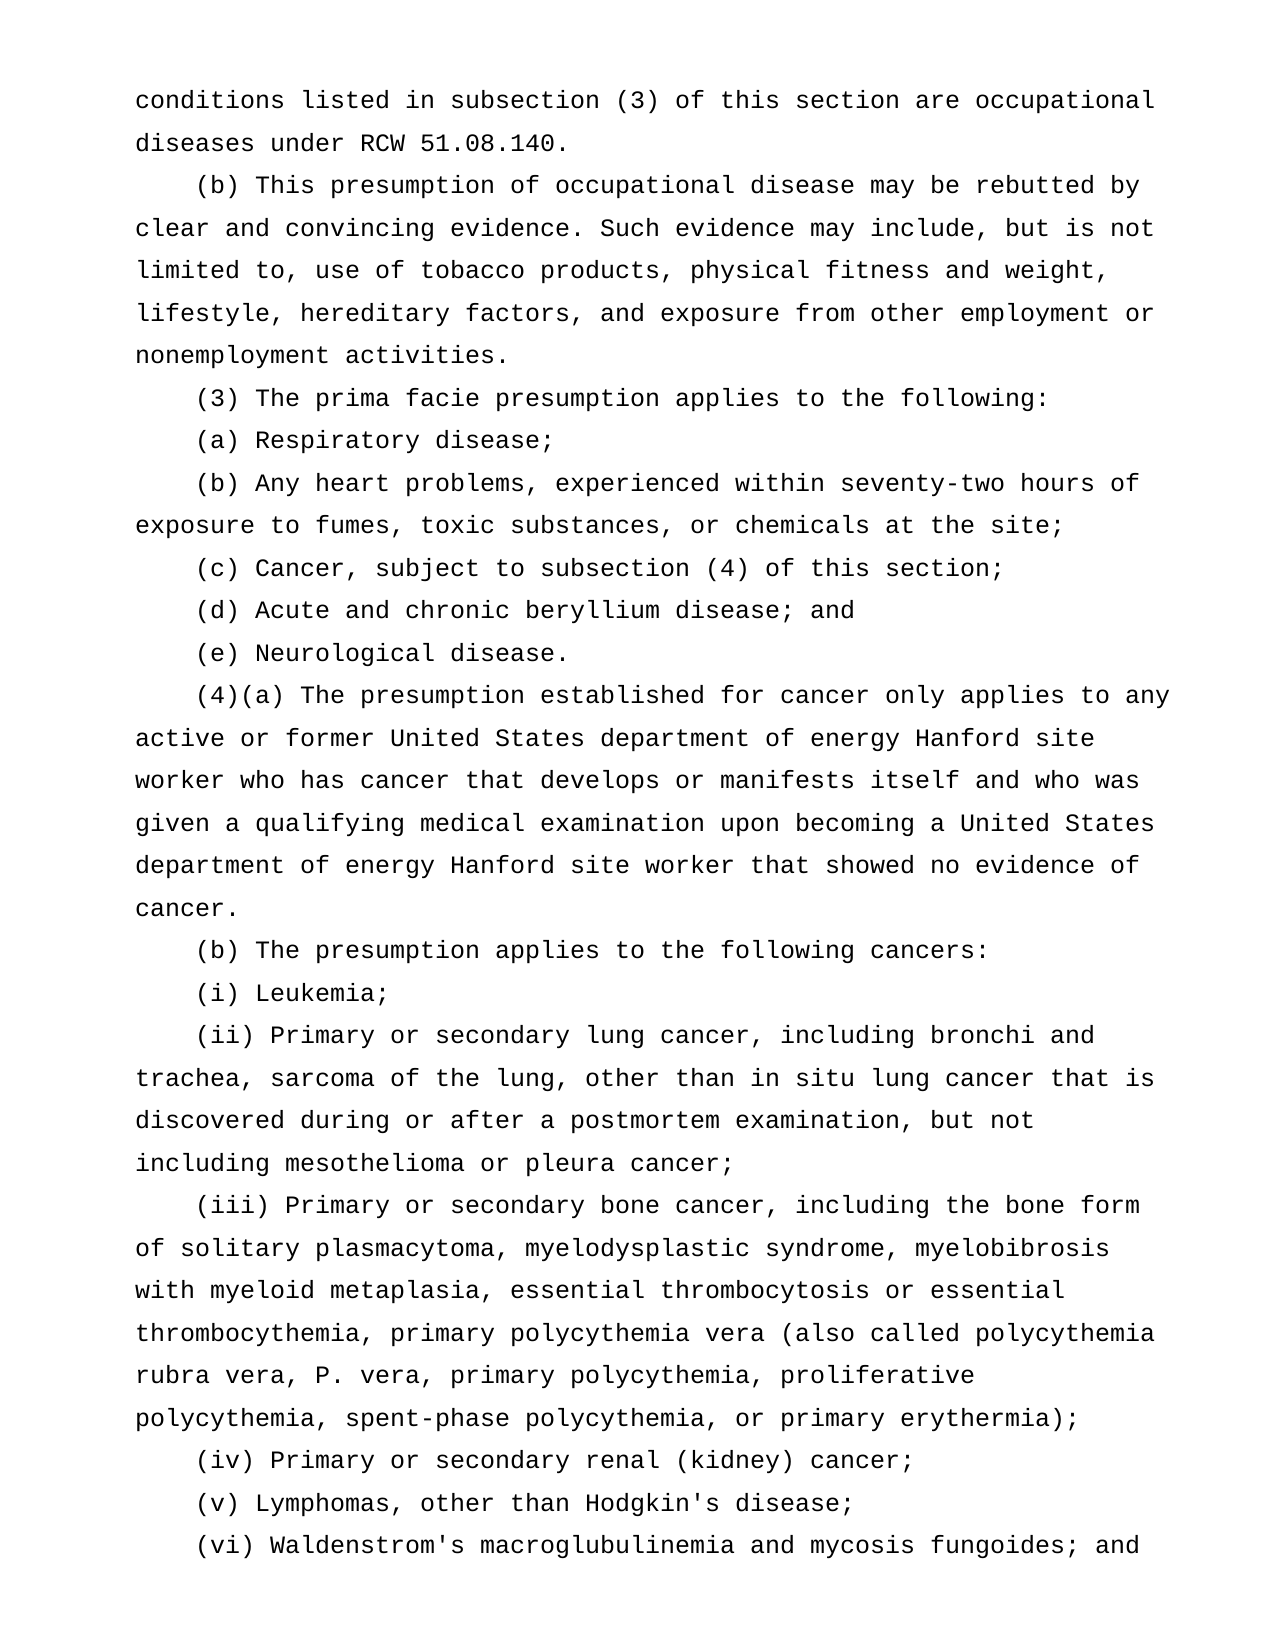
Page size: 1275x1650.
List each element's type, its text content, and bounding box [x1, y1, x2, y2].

text (4)(a) The presumption established for cancer only applies to any active or former United States department of energy Hanford site worker who has cancer that develops or manifests itself and who was given a qualifying medical examination upon becoming a United States department of energy Hanford site worker that showed no evidence of cancer. [135, 670, 1170, 925]
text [135, 75, 1170, 160]
text (iii) Primary or secondary bone cancer, including the bone form of solitary plasmacytoma, myelodysplastic syndrome, myelobibrosis with myeloid metaplasia, essential thrombocytosis or essential thrombocythemia, primary polycythemia vera (also called polycythemia rubra vera, P. vera, primary polycythemia, proliferative polycythemia, spent-phase polycythemia, or primary erythermia); [135, 1180, 1170, 1435]
text (3) The prima facie presumption applies to the following: [135, 372, 1170, 415]
text (e) Neurological disease. [135, 627, 1170, 670]
text (d) Acute and chronic beryllium disease; and [135, 585, 1170, 627]
text (v) Lymphomas, other than Hodgkin's disease; [135, 1477, 1170, 1520]
text (i) Leukemia; [135, 967, 1170, 1010]
text (c) Cancer, subject to subsection (4) of this section; [135, 542, 1170, 585]
text (vi) Waldenstrom's macroglubulinemia and mycosis fungoides; and [135, 1520, 1170, 1562]
text (iv) Primary or secondary renal (kidney) cancer; [135, 1435, 1170, 1477]
text (b) The presumption applies to the following cancers: [135, 925, 1170, 967]
text (a) Respiratory disease; [135, 415, 1170, 457]
text (ii) Primary or secondary lung cancer, including bronchi and trachea, sarcoma of the lung, other than in situ lung cancer that is discovered during or after a postmortem examination, but not including mesothelioma or pleura cancer; [135, 1010, 1170, 1180]
text (b) This presumption of occupational disease may be rebutted by clear and convincing evidence. Such evidence may include, but is not limited to, use of tobacco products, physical fitness and weight, lifestyle, hereditary factors, and exposure from other employment or nonemployment activities. [135, 160, 1170, 372]
text (b) Any heart problems, experienced within seventy-two hours of exposure to fumes, toxic substances, or chemicals at the site; [135, 457, 1170, 542]
